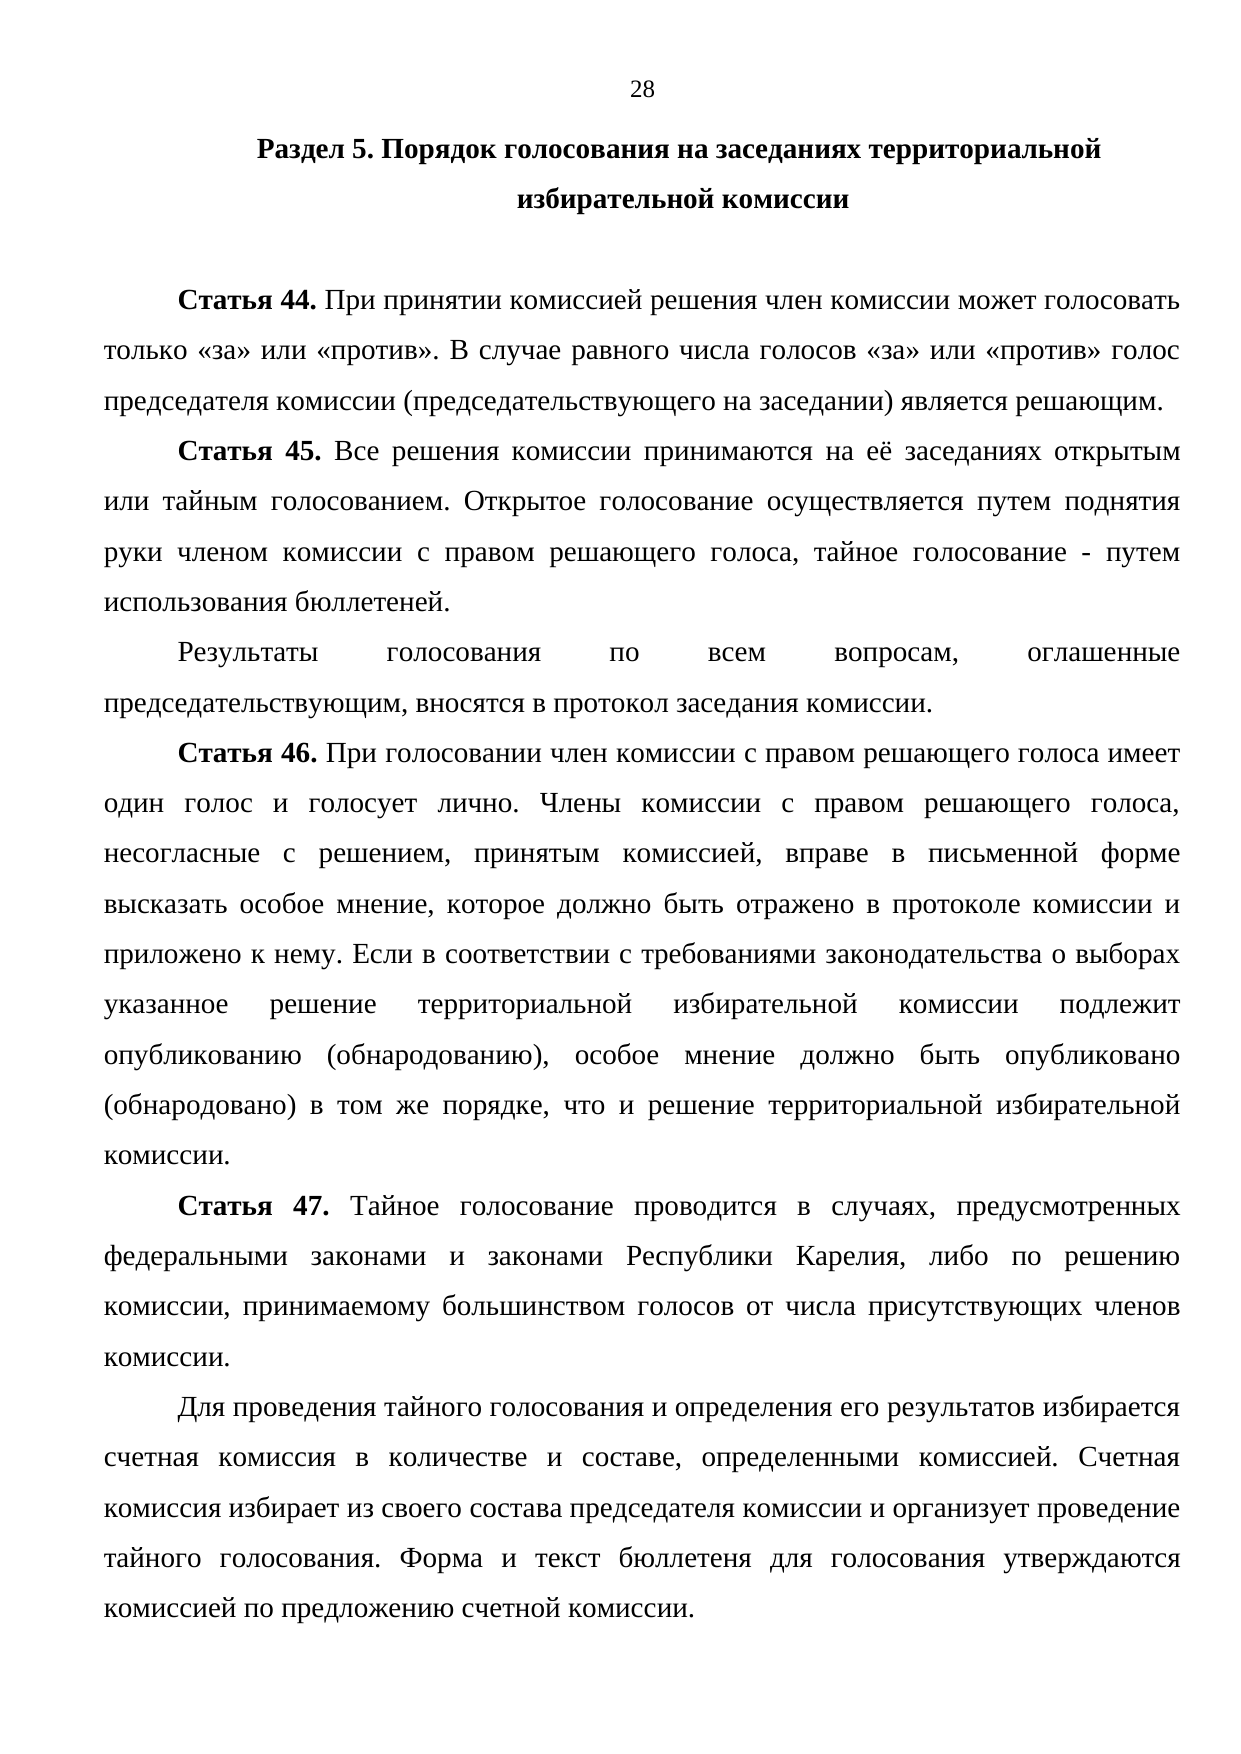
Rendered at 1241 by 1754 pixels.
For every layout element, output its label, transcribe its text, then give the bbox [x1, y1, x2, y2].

text Результаты голосования по всем вопросам, оглашенные председательствующим, вносятся в протокол заседания комиссии. [103, 634, 1181, 718]
text Раздел 5. Порядок голосования на заседаниях территориальной [103, 131, 1181, 165]
text Статья 46. При голосовании член комиссии с правом решающего голоса имеет один голос и голосует лично. Члены комиссии с правом решающего голоса, несогласные с решением, принятым комиссией, вправе в письменной форме высказать особое мнение, которое должно быть отражено в протоколе комиссии и приложено к нему. Если в соответствии с требованиями законодательства о выборах указанное решение территориальной избирательной комиссии подлежит опубликованию (обнародованию), особое мнение должно быть опубликовано (обнародовано) в том же порядке, что и решение территориальной избирательной комиссии. [103, 735, 1181, 1171]
text избирательной комиссии [103, 182, 1181, 215]
text Для проведения тайного голосования и определения его результатов избирается счетная комиссия в количестве и составе, определенными комиссией. Счетная комиссия избирает из своего состава председателя комиссии и организует проведение тайного голосования. Форма и текст бюллетеня для голосования утверждаются комиссией по предложению счетной комиссии. [103, 1389, 1181, 1624]
text Статья 47. Тайное голосование проводится в случаях, предусмотренных федеральными законами и законами Республики Карелия, либо по решению комиссии, принимаемому большинством голосов от числа присутствующих членов комиссии. [103, 1188, 1181, 1372]
text Статья 44. При принятии комиссией решения член комиссии может голосовать только «за» или «против». В случае равного числа голосов «за» или «против» голос председателя комиссии (председательствующего на заседании) является решающим. [103, 282, 1181, 416]
text Статья 45. Все решения комиссии принимаются на её заседаниях открытым или тайным голосованием. Открытое голосование осуществляется путем поднятия руки членом комиссии с правом решающего голоса, тайное голосование - путем использования бюллетеней. [103, 433, 1181, 618]
